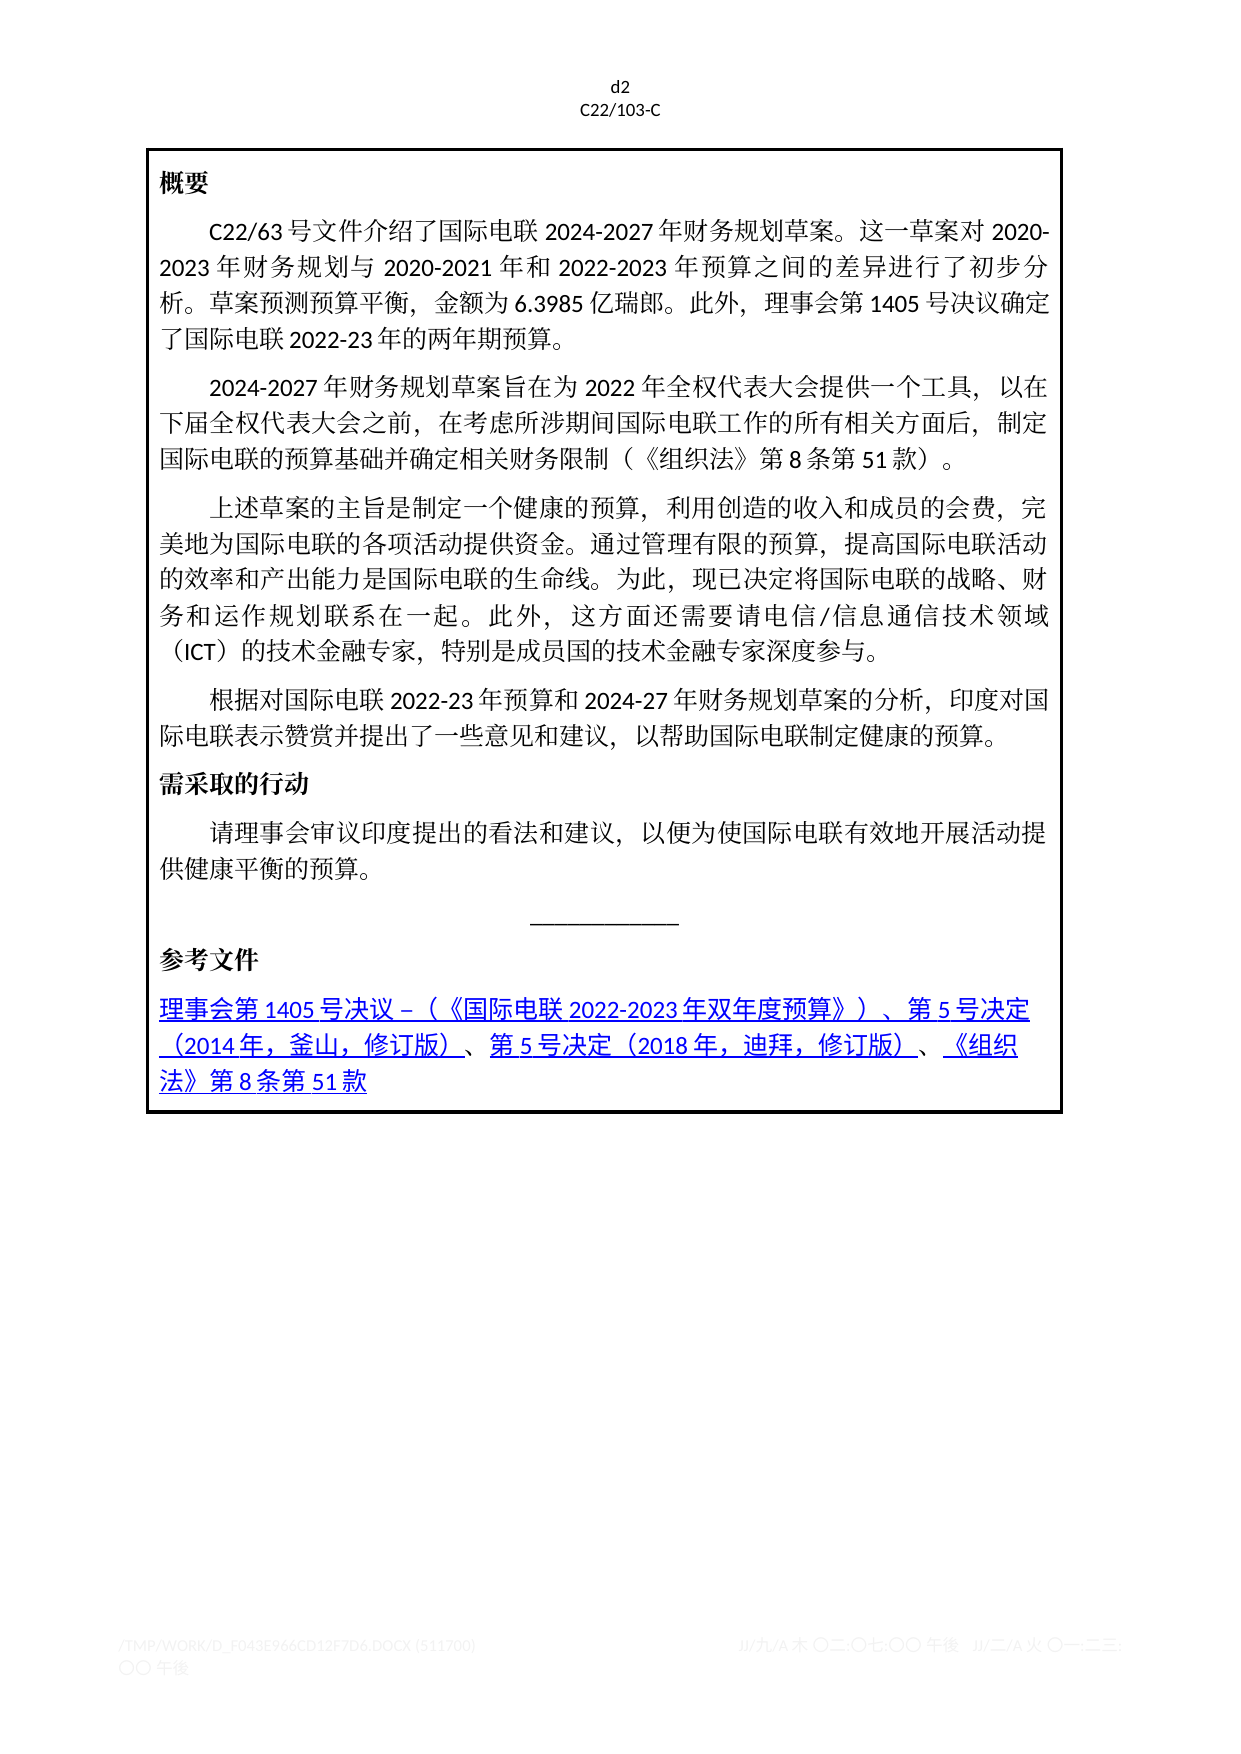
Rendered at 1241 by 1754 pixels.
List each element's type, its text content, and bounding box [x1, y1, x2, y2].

table_header 概要 C22/63号文件介绍了国际电联2024-2027年财务规划草案。这一草案对2020-2023年财务规划与2020-2021年和2022-2023年预算之间的差异进行了初步分析。草案预测预算平衡，金额为6.3985亿瑞郎。此外，理事会第1405号决议确定了国际电联2022-23年的两年期预算。 2024-2027年财务规划草案旨在为2022年全权代表大会提供一个工具，以在下届全权代表大会之前，在考虑所涉期间国际电联工作的所有相关方面后，制定国际电联的预算基础并确定相关财务限制（《组织法》第8条第51款）。 上述草案的主旨是制定一个健康的预算，利用创造的收入和成员的会费，完美地为国际电联的各项活动提供资金。通过管理有限的预算，提高国际电联活动的效率和产出能力是国际电联的生命线。为此，现已决定将国际电联的战略、财务和运作规划联系在一起。此外，这方面还需要请电信/信息通信技术领域（ICT）的技术金融专家，特别是成员国的技术金融专家深度参与。 根据对国际电联2022-23年预算和2024-27年财务规划草案的分析，印度对国际电联表示赞赏并提出了一些意见和建议，以帮助国际电联制定健康的预算。 需采取的行动 请理事会审议印度提出的看法和建议，以便为使国际电联有效地开展活动提供健康平衡的预算。 ____________ 参考文件 理事会第1405号决议 –（《国际电联2022-2023年双年度预算》）、第5号决定（2014年，釜山，修订版）、第5号决定（2018年，迪拜，修订版）、《组织法》第8条第51款 [149, 151, 1060, 1110]
